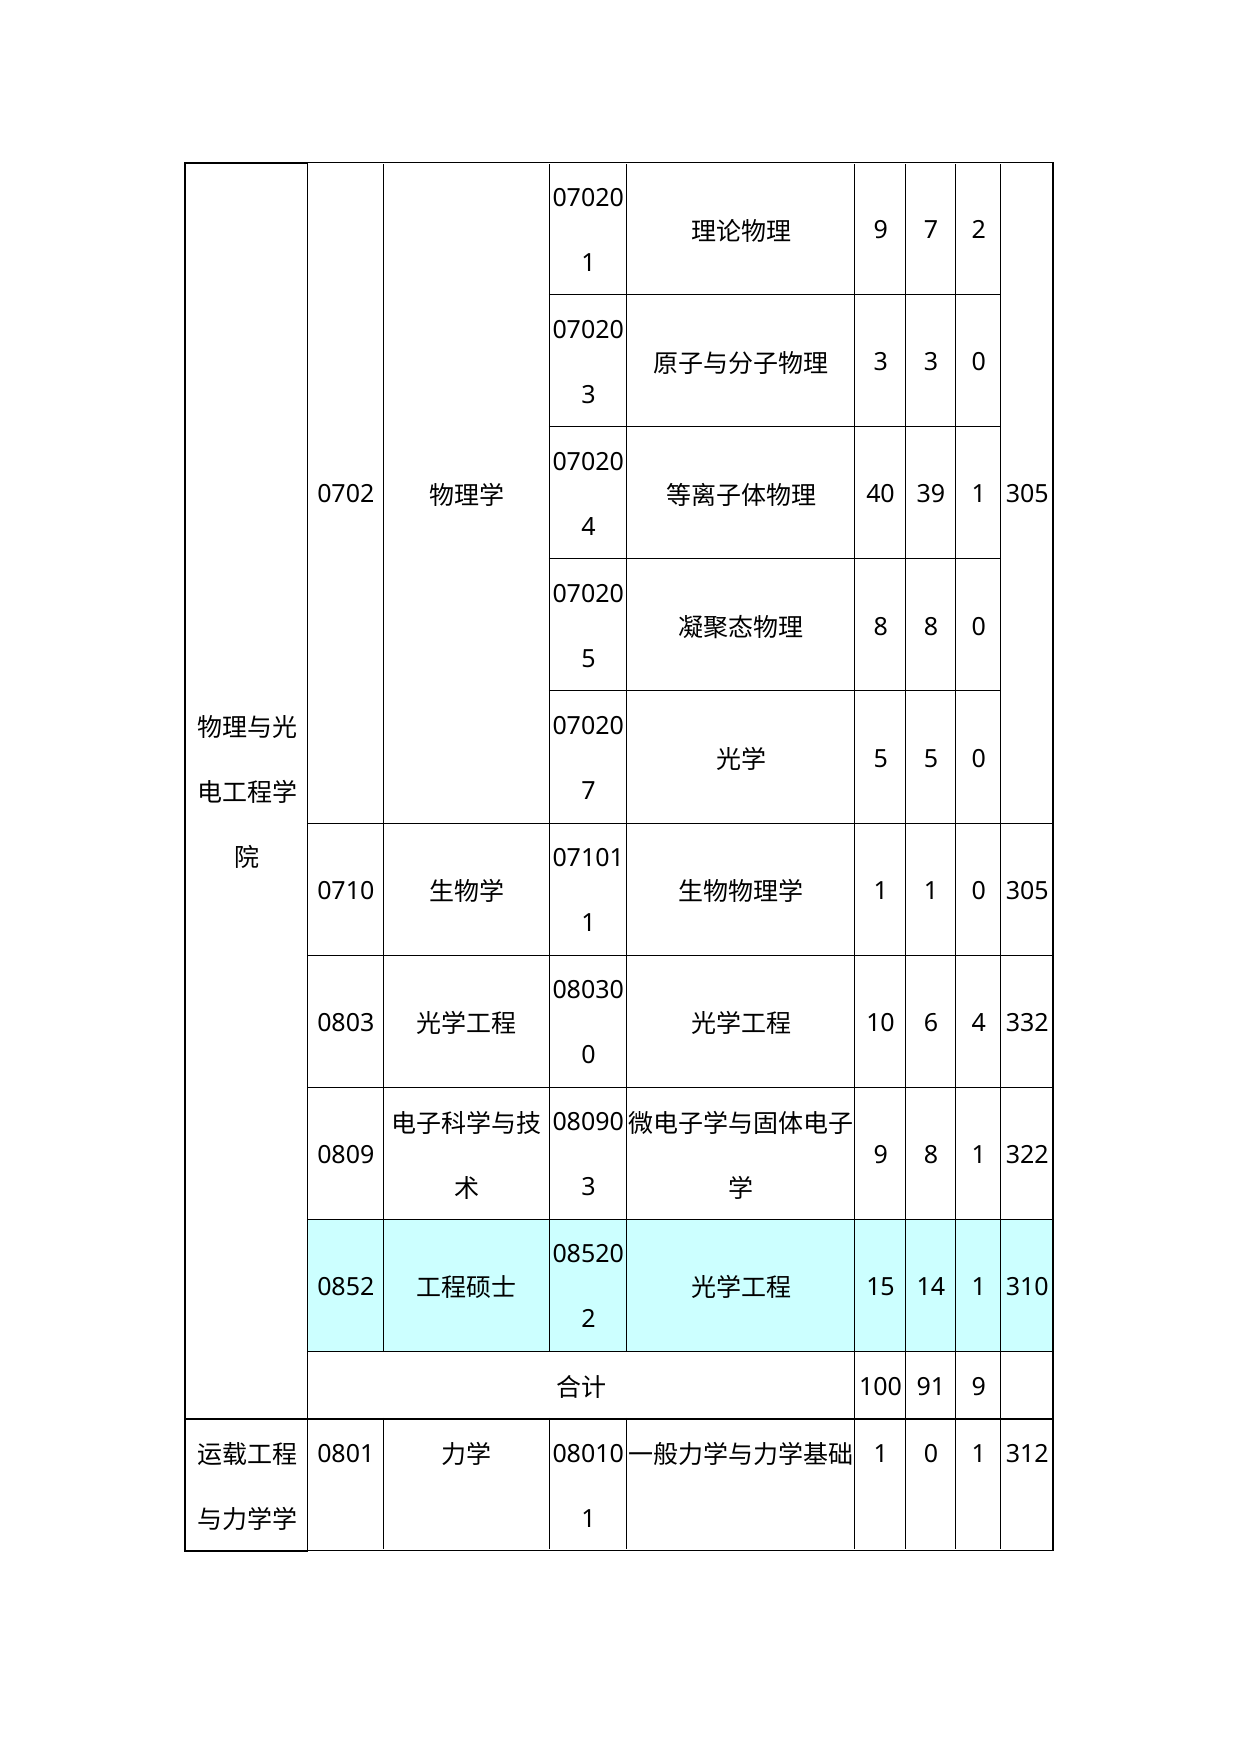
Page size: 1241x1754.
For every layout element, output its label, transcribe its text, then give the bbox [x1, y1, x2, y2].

table_cell 9 [855, 1088, 905, 1219]
table_cell 0 [956, 691, 1000, 822]
table_cell 物理学 [383, 163, 549, 822]
table_cell 070205 [550, 559, 626, 690]
table_cell 1 [855, 824, 905, 954]
table_cell 0 [905, 1420, 956, 1550]
table_cell 312 [1001, 1420, 1052, 1550]
table_cell 310 [1001, 1220, 1052, 1351]
table_cell 9 [855, 163, 905, 294]
table_cell 305 [1001, 163, 1052, 822]
table_cell 9 [956, 1352, 1000, 1418]
table_cell 100 [855, 1352, 905, 1418]
table_cell 1 [956, 427, 1000, 558]
table_cell 一般力学与力学基础 [626, 1420, 855, 1550]
table_cell 080101 [549, 1420, 626, 1550]
table_cell 0803 [308, 956, 383, 1087]
table_cell 0801 [308, 1420, 383, 1550]
table_cell 物理与光电工程学院 [186, 164, 307, 1418]
table_cell 1 [855, 1420, 905, 1550]
table_cell 原子与分子物理 [627, 295, 854, 426]
table_cell 0702 [308, 163, 383, 822]
table_cell 0809 [308, 1088, 383, 1219]
table_cell 39 [906, 427, 955, 558]
table_cell 085202 [550, 1220, 626, 1351]
table_cell 5 [906, 691, 955, 822]
table_cell 生物物理学 [627, 824, 854, 954]
table_cell 305 [1001, 824, 1052, 954]
table_cell 1 [956, 1420, 1001, 1550]
table_cell 7 [905, 163, 956, 294]
table_cell 91 [906, 1352, 955, 1418]
table_cell 40 [855, 427, 905, 558]
table_cell 322 [1001, 1088, 1052, 1219]
table_cell 070204 [550, 427, 626, 558]
table_cell 1 [906, 824, 955, 954]
table_cell 2 [956, 163, 1001, 294]
table_cell 力学 [383, 1420, 549, 1550]
table_cell 光学 [627, 691, 854, 822]
table_cell 070201 [549, 163, 626, 294]
table_cell 0852 [308, 1220, 383, 1351]
table_cell 6 [906, 956, 955, 1087]
table_cell 15 [855, 1220, 905, 1351]
table_cell 3 [855, 295, 905, 426]
table_cell 5 [855, 691, 905, 822]
table_cell 4 [956, 956, 1000, 1087]
table_cell 8 [906, 1088, 955, 1219]
table_cell 工程硕士 [384, 1220, 549, 1351]
table_cell 0 [956, 559, 1000, 690]
table_cell 080300 [550, 956, 626, 1087]
table_cell 332 [1001, 956, 1052, 1087]
table_cell 8 [855, 559, 905, 690]
table_cell 等离子体物理 [627, 427, 854, 558]
table_cell 0 [956, 824, 1000, 954]
table_cell [1001, 1352, 1052, 1418]
table_cell 电子科学与技术 [384, 1088, 549, 1219]
table_cell 071011 [550, 824, 626, 954]
table_cell 微电子学与固体电子学 [627, 1088, 854, 1219]
table_cell 070203 [550, 295, 626, 426]
table_cell 理论物理 [626, 163, 855, 294]
table_cell 3 [906, 295, 955, 426]
table_cell 080903 [550, 1088, 626, 1219]
table_cell 14 [906, 1220, 955, 1351]
table_cell 0710 [308, 824, 383, 954]
table_cell 0 [956, 295, 1000, 426]
table_cell 凝聚态物理 [627, 559, 854, 690]
table_cell 8 [906, 559, 955, 690]
table_cell 生物学 [384, 824, 549, 954]
table_cell 光学工程 [627, 1220, 854, 1351]
table_cell 运载工程与力学学部 [186, 1420, 307, 1550]
table_cell 1 [956, 1220, 1000, 1351]
table_cell 070207 [550, 691, 626, 822]
table_cell 光学工程 [384, 956, 549, 1087]
table_cell 光学工程 [627, 956, 854, 1087]
table_cell 10 [855, 956, 905, 1087]
table_cell 1 [956, 1088, 1000, 1219]
table_cell 合计 [308, 1352, 854, 1418]
